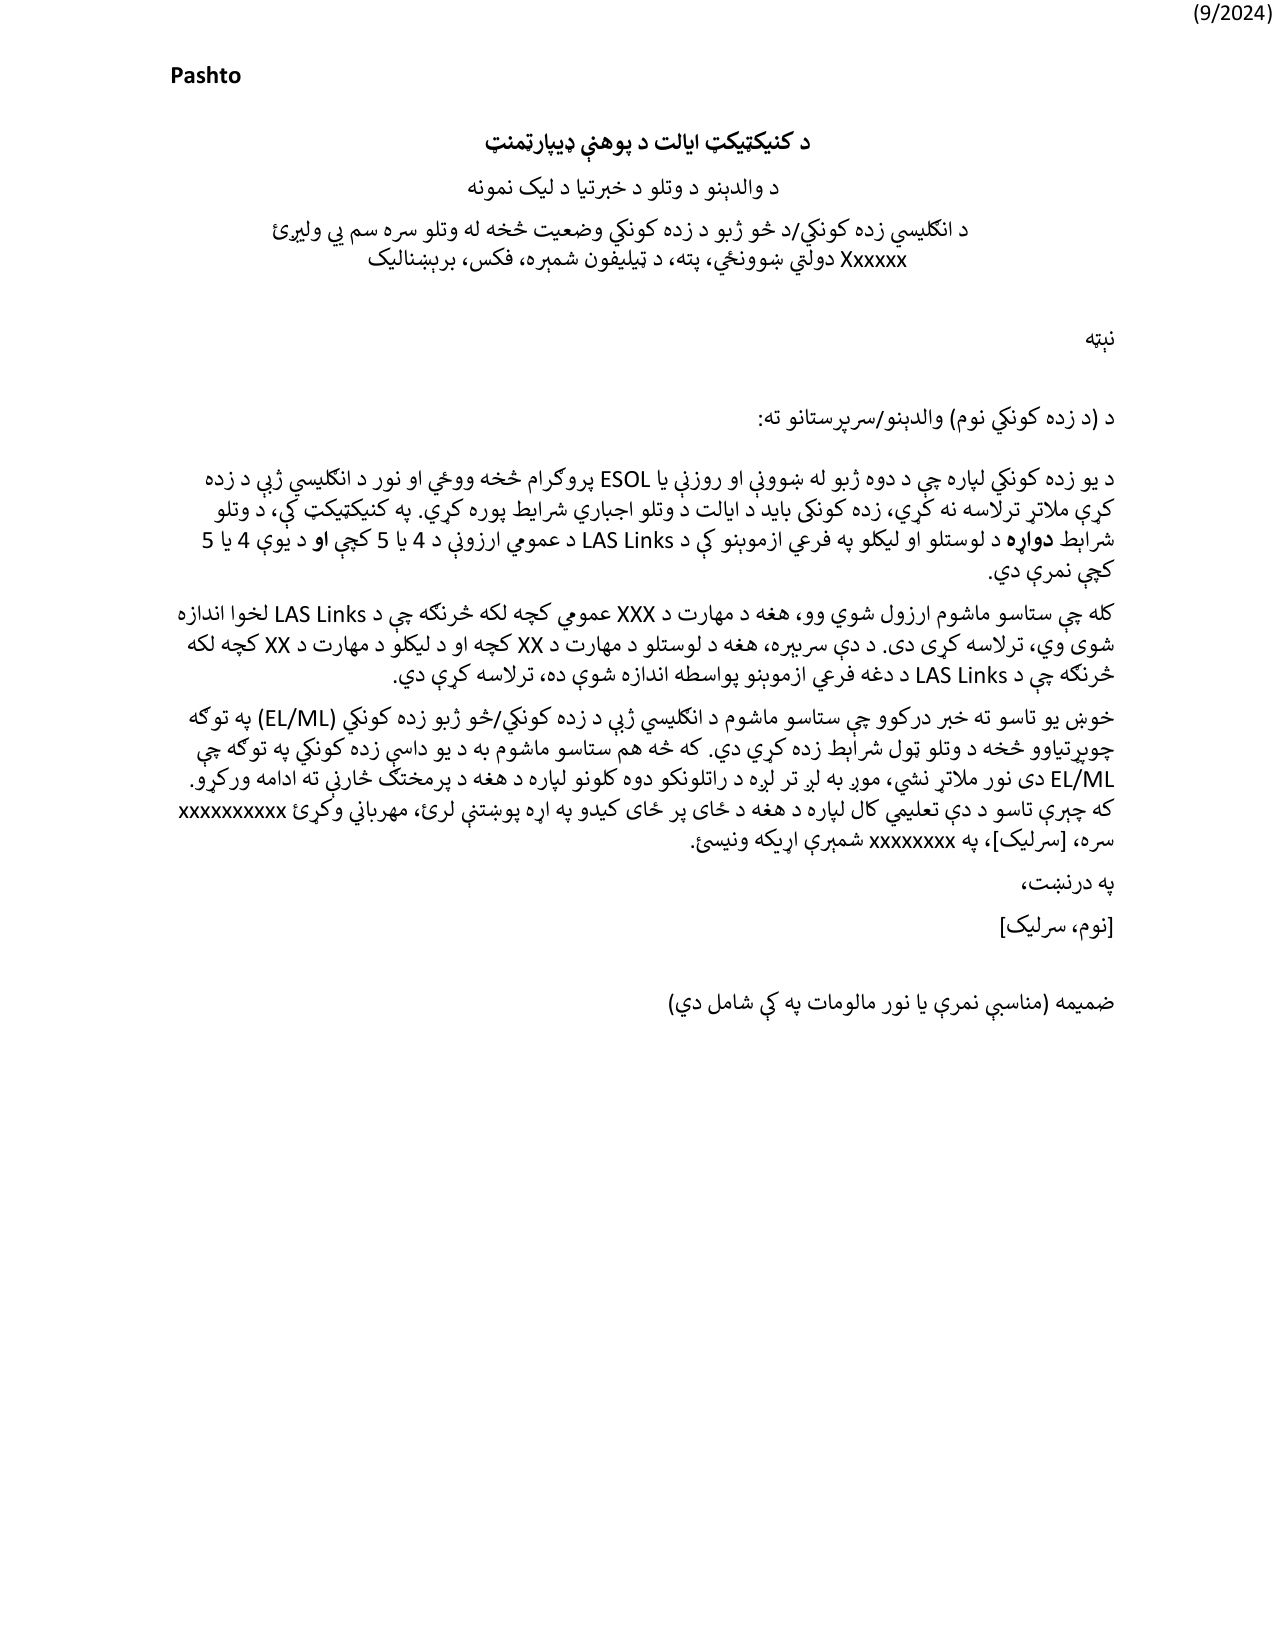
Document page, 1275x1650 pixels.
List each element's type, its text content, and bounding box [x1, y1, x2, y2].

title د کنیکټیکټ ایالت د پوهنې ډيپارټمنټ [171, 128, 1125, 158]
text ضمیمه (مناسبې نمرې یا نور مالومات په کې شامل دي) [150, 987, 1114, 1017]
text د والدېنو د وتلو د خبرتیا د لیک نمونه [150, 175, 1125, 201]
text د انګلیسي زده کونکي/د څو ژبو د زده کونکي وضعیت څخه له وتلو سره سم يي ولیږئ [150, 218, 1125, 244]
text خوښ یو تاسو ته خبر درکوو چې ستاسو ماشوم د انګلیسي ژبې د زده کونکي/څو ژبو زده کونکي (EL/ML) په توګه چوپړتیاوو څخه د وتلو ټول شراېط زده کړي دي. که څه هم ستاسو ماشوم به د یو داسې زده کونکي په توګه چې EL/ML دی نور ملاتړ نشي، موږ به لږ تر لږه د راتلونکو دوه کلونو لپاره د هغه د پرمختګ څارنې ته ادامه ورکړو. که چېرې تاسو د دې تعلیمي کال لپاره د هغه د ځای پر ځای کیدو په اړه پوښتنې لرئ، مهرباني وکړئ xxxxxxxxxx سره، [سرلیک]، په xxxxxxxx شمېرې اړیکه ونیسئ. [162, 702, 1114, 855]
text په درنښت، [150, 867, 1114, 898]
title Pashto [171, 60, 1125, 90]
text [نوم، سرلیک] [150, 910, 1114, 941]
text Xxxxxx دولتي ښوونځي، پته، د ټیلیفون شمېره، فکس، برېښنالیک [150, 244, 1125, 274]
text کله چې ستاسو ماشوم ارزول شوي وو، هغه د مهارت د XXX عمومي کچه لکه څرنګه چې د LAS Links لخوا اندازه شوی وي، ترلاسه کړی دی. د دې سربېره، هغه د لوستلو د مهارت د XX کچه او د لیکلو د مهارت د XX کچه لکه څرنګه چې د LAS Links د دغه فرعي ازموېنو پواسطه اندازه شوې ده، ترلاسه کړې دي. [177, 598, 1114, 690]
text نېټه [150, 323, 1114, 354]
text د (د زده کونکي نوم) والدېنو/سرپرستانو ته: [150, 402, 1114, 433]
text د یو زده کونکي لپاره چې د دوه ژبو له ښوونې او روزنې یا ESOL پروګرام څخه ووځي او نور د انګلیسي ژبې د زده کړې ملاتړ ترلاسه نه کړي، زده کونکی باید د ایالت د وتلو اجباري شرایط پوره کړي. په کنیکټیکټ کې، د وتلو شراېط دواړه د لوستلو او لیکلو په فرعي ازموېنو کې د LAS Links د عمومي ارزونې د 4 یا 5 کچې او د یوې 4 یا 5 کچې نمرې دي. [167, 464, 1114, 586]
